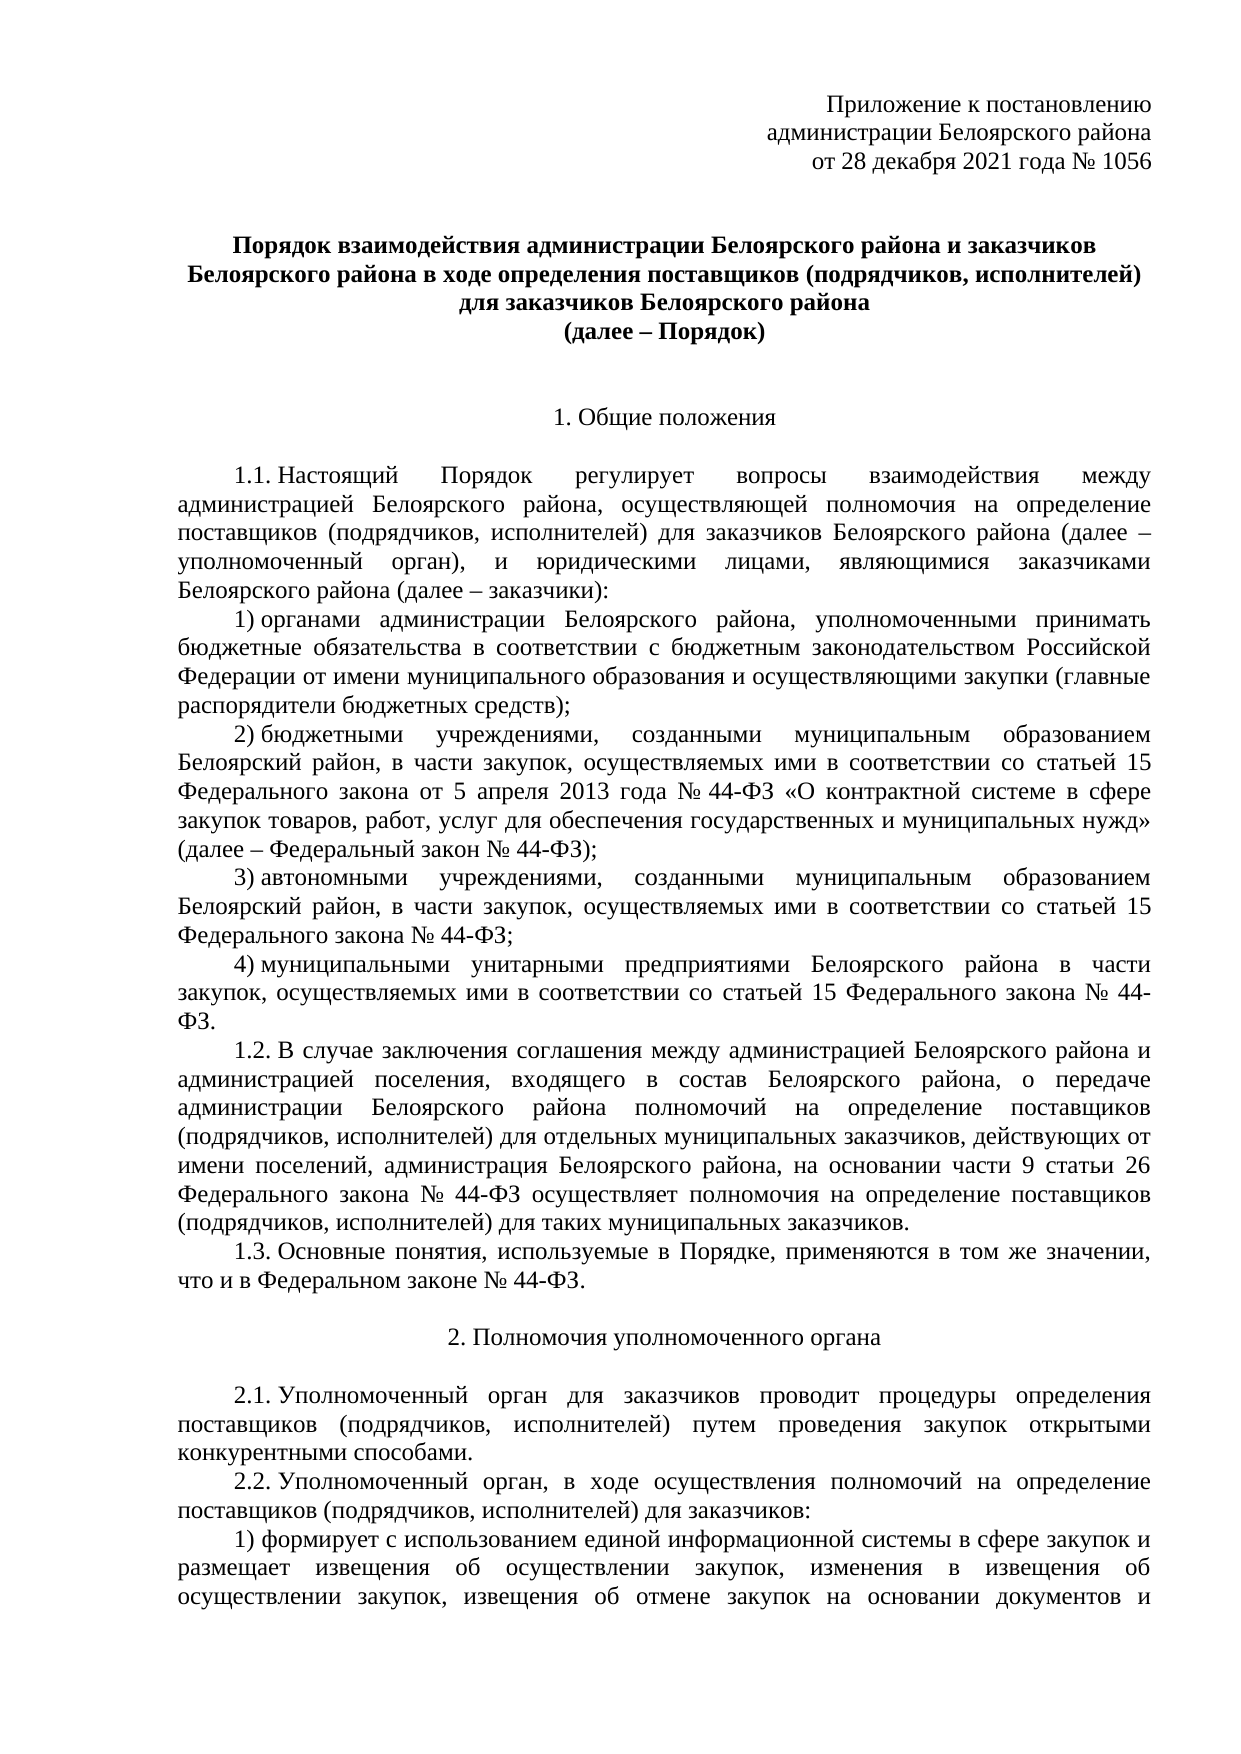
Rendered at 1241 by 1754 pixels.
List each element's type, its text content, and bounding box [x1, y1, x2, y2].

text 2.1. Уполномоченный орган для заказчиков проводит процедуры определения поставщиков (подрядчиков, исполнителей) путем проведения закупок открытыми конкурентными способами. [177, 1380, 1152, 1466]
text 2. Полномочия уполномоченного органа [177, 1322, 1152, 1351]
text 1.1. Настоящий Порядок регулирует вопросы взаимодействия между администрацией Белоярского района, осуществляющей полномочия на определение поставщиков (подрядчиков, исполнителей) для заказчиков Белоярского района (далее – уполномоченный орган), и юридическими лицами, являющимися заказчиками Белоярского района (далее – заказчики): [177, 460, 1152, 604]
text 1) органами администрации Белоярского района, уполномоченными принимать бюджетные обязательства в соответствии с бюджетным законодательством Российской Федерации от имени муниципального образования и осуществляющими закупки (главные распорядители бюджетных средств); [177, 604, 1152, 719]
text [177, 1524, 1152, 1610]
text 1.3. Основные понятия, используемые в Порядке, применяются в том же значении, что и в Федеральном законе № 44-ФЗ. [177, 1236, 1152, 1294]
text 2.2. Уполномоченный орган, в ходе осуществления полномочий на определение поставщиков (подрядчиков, исполнителей) для заказчиков: [177, 1466, 1152, 1524]
text 3) автономными учреждениями, созданными муниципальным образованием Белоярский район, в части закупок, осуществляемых ими в соответствии со статьей 15 Федерального закона № 44-ФЗ; [177, 862, 1152, 949]
text 4) муниципальными унитарными предприятиями Белоярского района в части закупок, осуществляемых ими в соответствии со статьей 15 Федерального закона № 44-ФЗ. [177, 949, 1152, 1035]
text 2) бюджетными учреждениями, созданными муниципальным образованием Белоярский район, в части закупок, осуществляемых ими в соответствии со статьей 15 Федерального закона от 5 апреля 2013 года № 44-ФЗ «О контрактной системе в сфере закупок товаров, работ, услуг для обеспечения государственных и муниципальных нужд» (далее – Федеральный закон № 44-ФЗ); [177, 719, 1152, 862]
text Приложение к постановлению [177, 89, 1152, 117]
text администрации Белоярского района [177, 117, 1152, 146]
text 1.2. В случае заключения соглашения между администрацией Белоярского района и администрацией поселения, входящего в состав Белоярского района, о передаче администрации Белоярского района полномочий на определение поставщиков (подрядчиков, исполнителей) для отдельных муниципальных заказчиков, действующих от имени поселений, администрация Белоярского района, на основании части 9 статьи 26 Федерального закона № 44-ФЗ осуществляет полномочия на определение поставщиков (подрядчиков, исполнителей) для таких муниципальных заказчиков. [177, 1035, 1152, 1236]
text Порядок взаимодействия администрации Белоярского района и заказчиков Белоярского района в ходе определения поставщиков (подрядчиков, исполнителей) [177, 230, 1152, 287]
text от 28 декабря 2021 года № 1056 [177, 146, 1152, 175]
text (далее – Порядок) [177, 316, 1152, 345]
text 1. Общие положения [177, 402, 1152, 431]
text для заказчиков Белоярского района [177, 287, 1152, 316]
